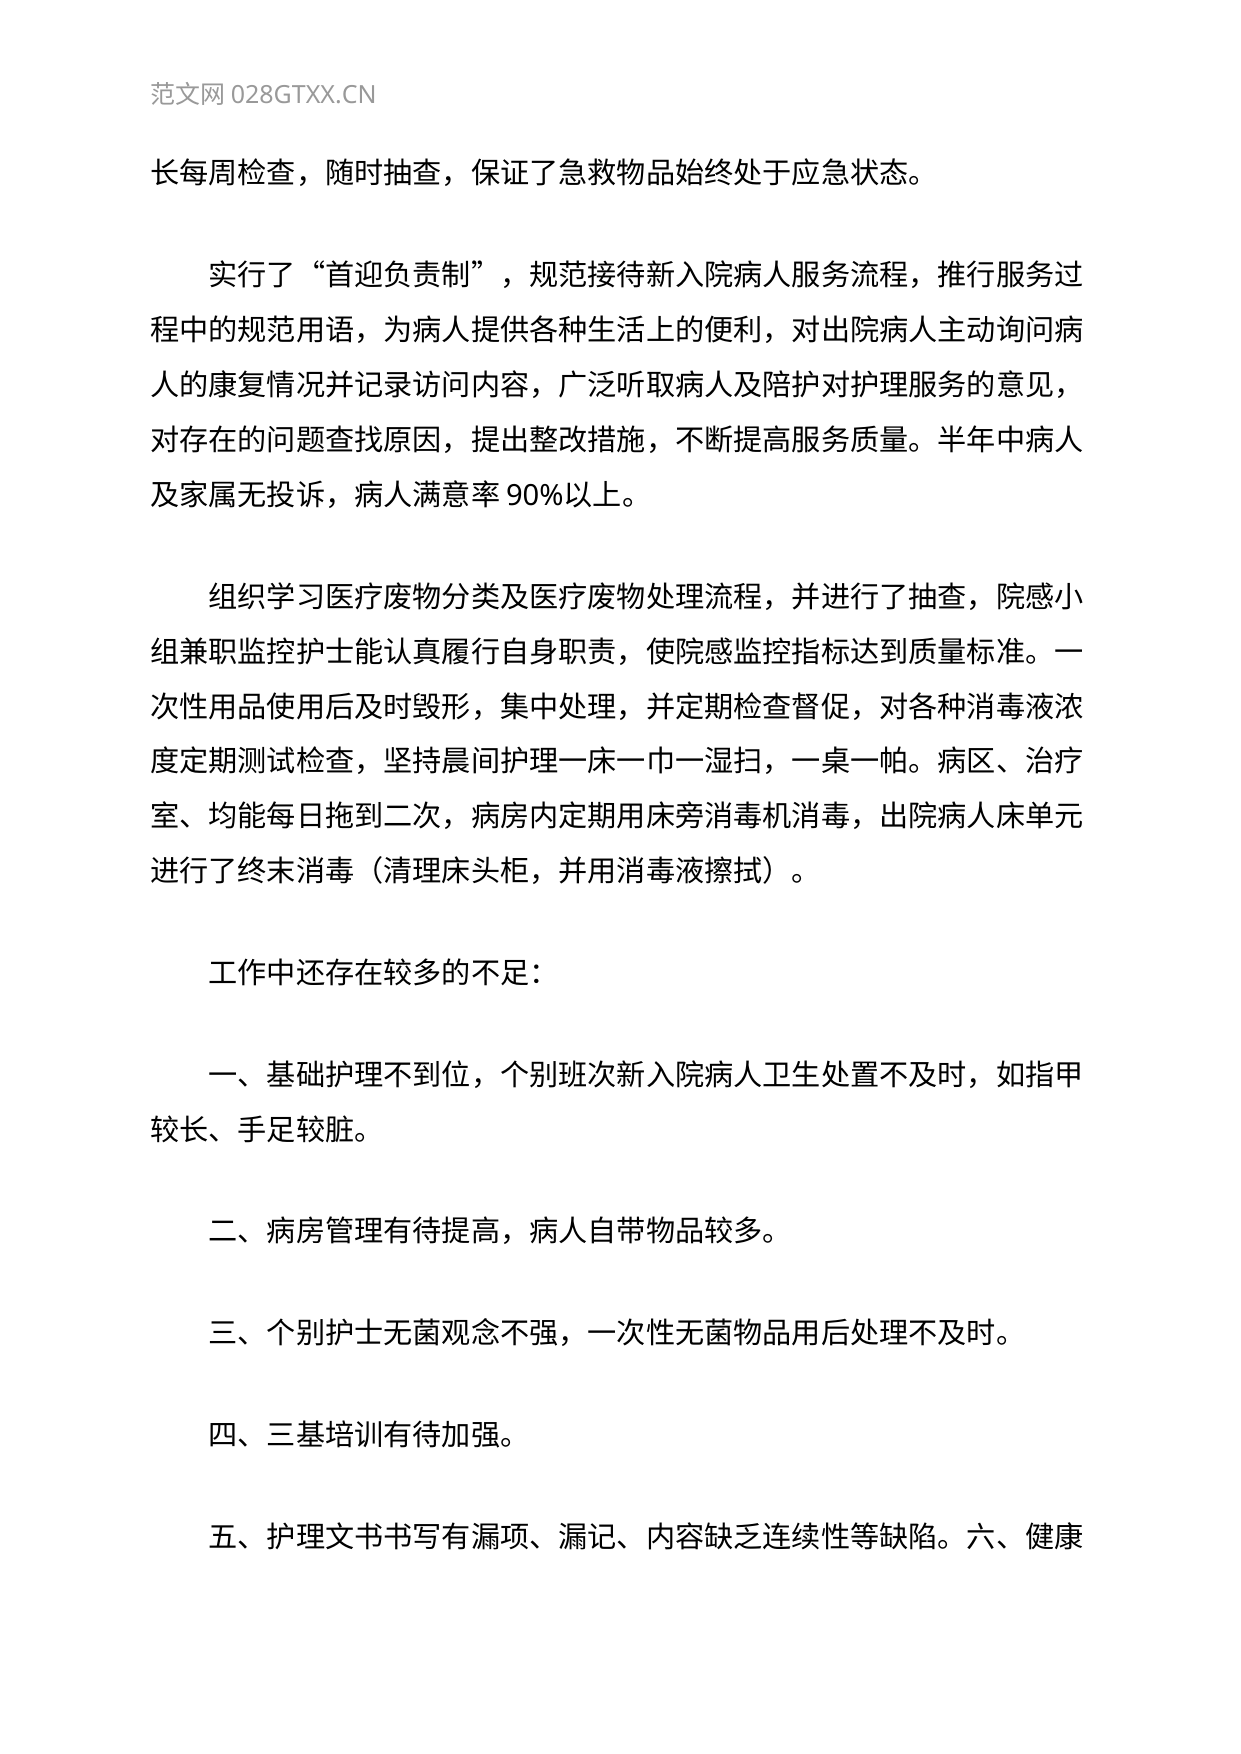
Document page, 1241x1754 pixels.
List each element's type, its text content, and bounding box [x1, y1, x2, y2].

text 二、病房管理有待提高，病人自带物品较多。 [150, 1208, 1090, 1250]
text 工作中还存在较多的不足： [150, 949, 1090, 992]
text 组织学习医疗废物分类及医疗废物处理流程，并进行了抽查，院感小组兼职监控护士能认真履行自身职责，使院感监控指标达到质量标准。一次性用品使用后及时毁形，集中处理，并定期检查督促，对各种消毒液浓度定期测试检查，坚持晨间护理一床一巾一湿扫，一桌一帕。病区、治疗室、均能每日拖到二次，病房内定期用床旁消毒机消毒，出院病人床单元进行了终末消毒（清理床头柜，并用消毒液擦拭）。 [150, 573, 1090, 890]
text 实行了“首迎负责制”，规范接待新入院病人服务流程，推行服务过程中的规范用语，为病人提供各种生活上的便利，对出院病人主动询问病人的康复情况并记录访问内容，广泛听取病人及陪护对护理服务的意见，对存在的问题查找原因，提出整改措施，不断提高服务质量。半年中病人及家属无投诉，病人满意率90%以上。 [150, 252, 1090, 514]
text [150, 1513, 1090, 1556]
text 四、三基培训有待加强。 [150, 1412, 1090, 1454]
text 三、个别护士无菌观念不强，一次性无菌物品用后处理不及时。 [150, 1310, 1090, 1352]
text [150, 150, 1090, 192]
text 一、基础护理不到位，个别班次新入院病人卫生处置不及时，如指甲较长、手足较脏。 [150, 1051, 1090, 1148]
